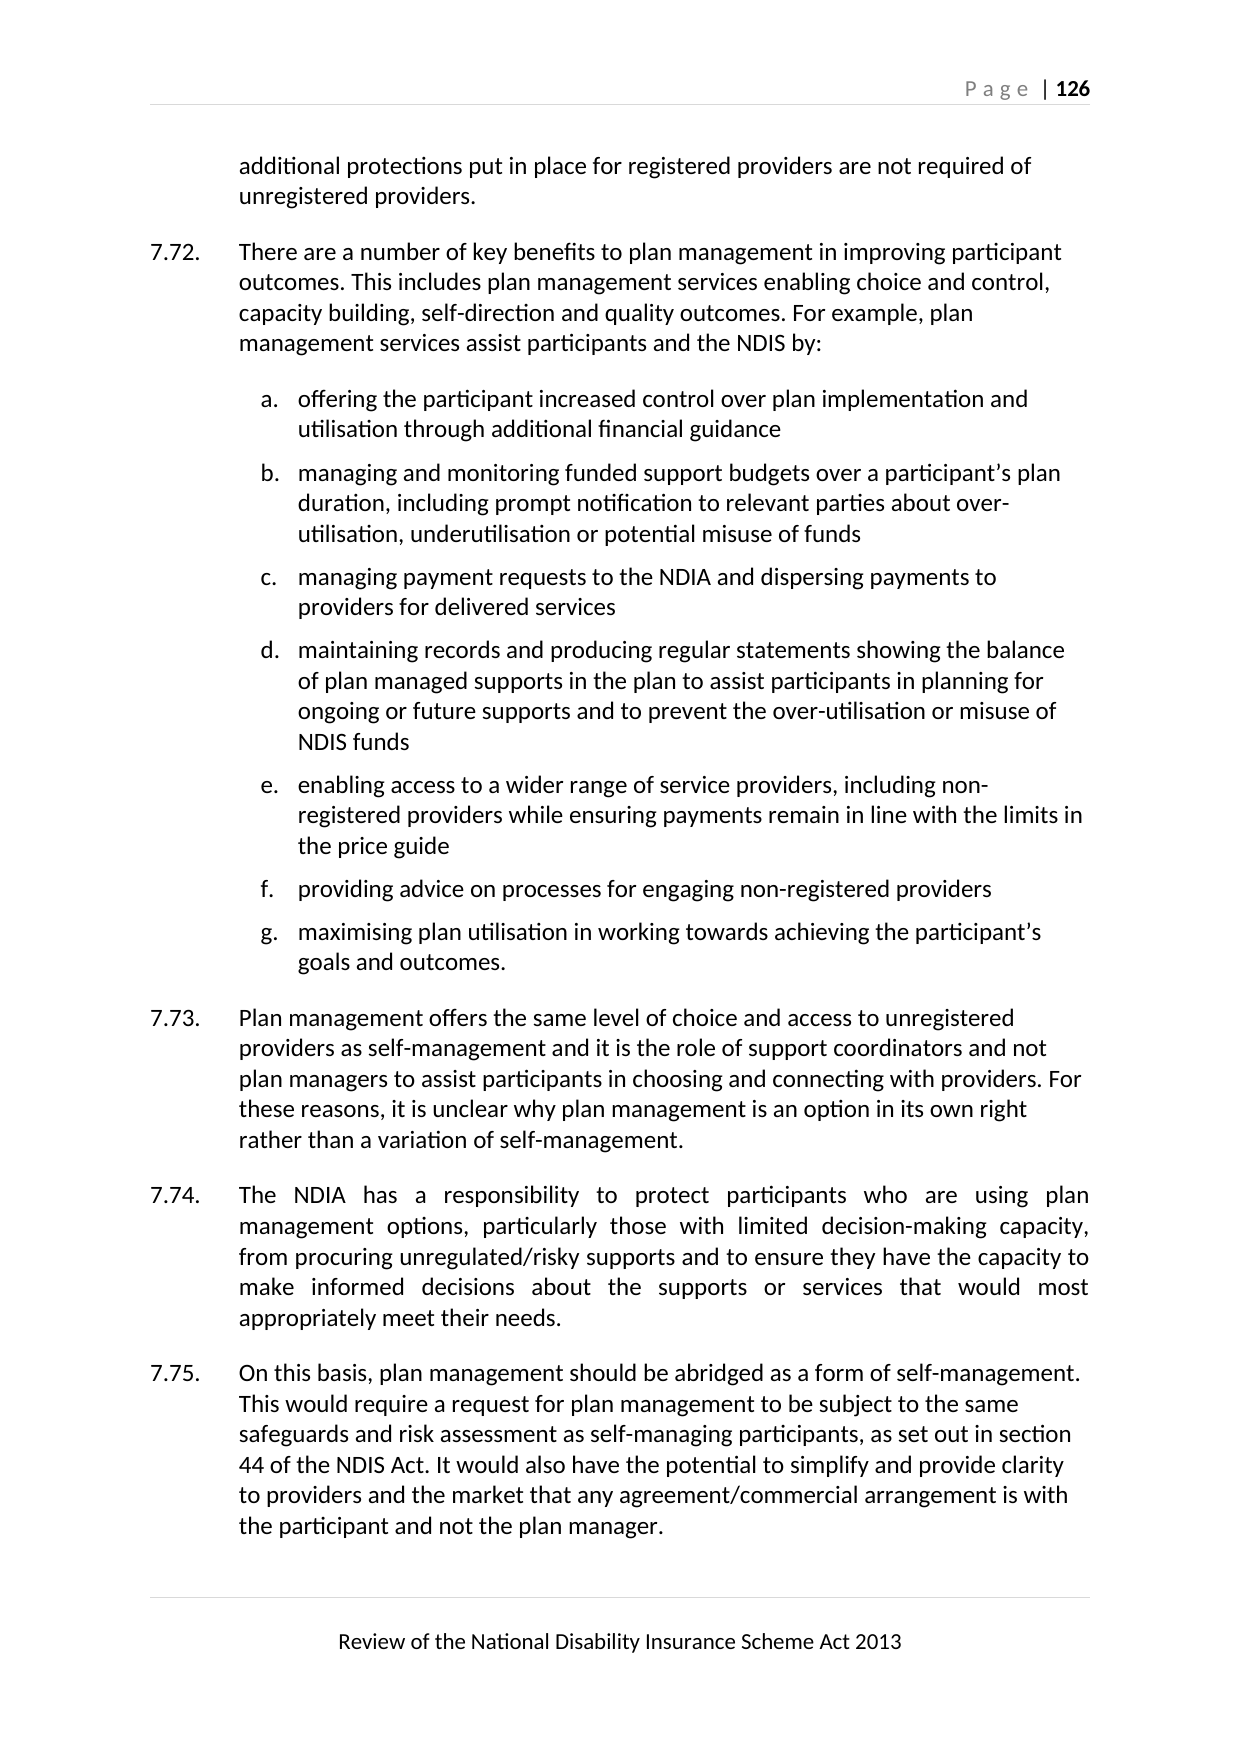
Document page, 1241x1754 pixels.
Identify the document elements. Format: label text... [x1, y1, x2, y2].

list The NDIA has a responsibility to protect participants who are using plan management options, particularly those with limited decision-making capacity, from procuring unregulated/risky supports and to ensure they have the capacity to make informed decisions about the supports or services that would most appropriately meet their needs. [150, 1179, 1090, 1332]
text managing and monitoring funded support budgets over a participant’s plan duration, including prompt notification to relevant parties about over-utilisation, underutilisation or potential misuse of funds [260, 457, 1090, 548]
text providing advice on processes for engaging non-registered providers [260, 873, 1090, 903]
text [150, 150, 1090, 211]
text Plan management offers the same level of choice and access to unregistered providers as self-management and it is the role of support coordinators and not plan managers to assist participants in choosing and connecting with providers. For these reasons, it is unclear why plan management is an option in its own right rather than a variation of self-management. [150, 1002, 1090, 1154]
text There are a number of key benefits to plan management in improving participant outcomes. This includes plan management services enabling choice and control, capacity building, self-direction and quality outcomes. For example, plan management services assist participants and the NDIS by: [150, 236, 1090, 358]
text offering the participant increased control over plan implementation and utilisation through additional financial guidance [260, 383, 1090, 444]
text enabling access to a wider range of service providers, including non-registered providers while ensuring payments remain in line with the limits in the price guide [260, 769, 1090, 860]
text maximising plan utilisation in working towards achieving the participant’s goals and outcomes. [260, 916, 1090, 977]
text On this basis, plan management should be abridged as a form of self-management. This would require a request for plan management to be subject to the same safeguards and risk assessment as self-managing participants, as set out in section 44 of the NDIS Act. It would also have the potential to simplify and provide clarity to providers and the market that any agreement/commercial arrangement is with the participant and not the plan manager. [150, 1357, 1090, 1540]
text maintaining records and producing regular statements showing the balance of plan managed supports in the plan to assist participants in planning for ongoing or future supports and to prevent the over-utilisation or misuse of NDIS funds [260, 634, 1090, 756]
text managing payment requests to the NDIA and dispersing payments to providers for delivered services [260, 561, 1090, 622]
